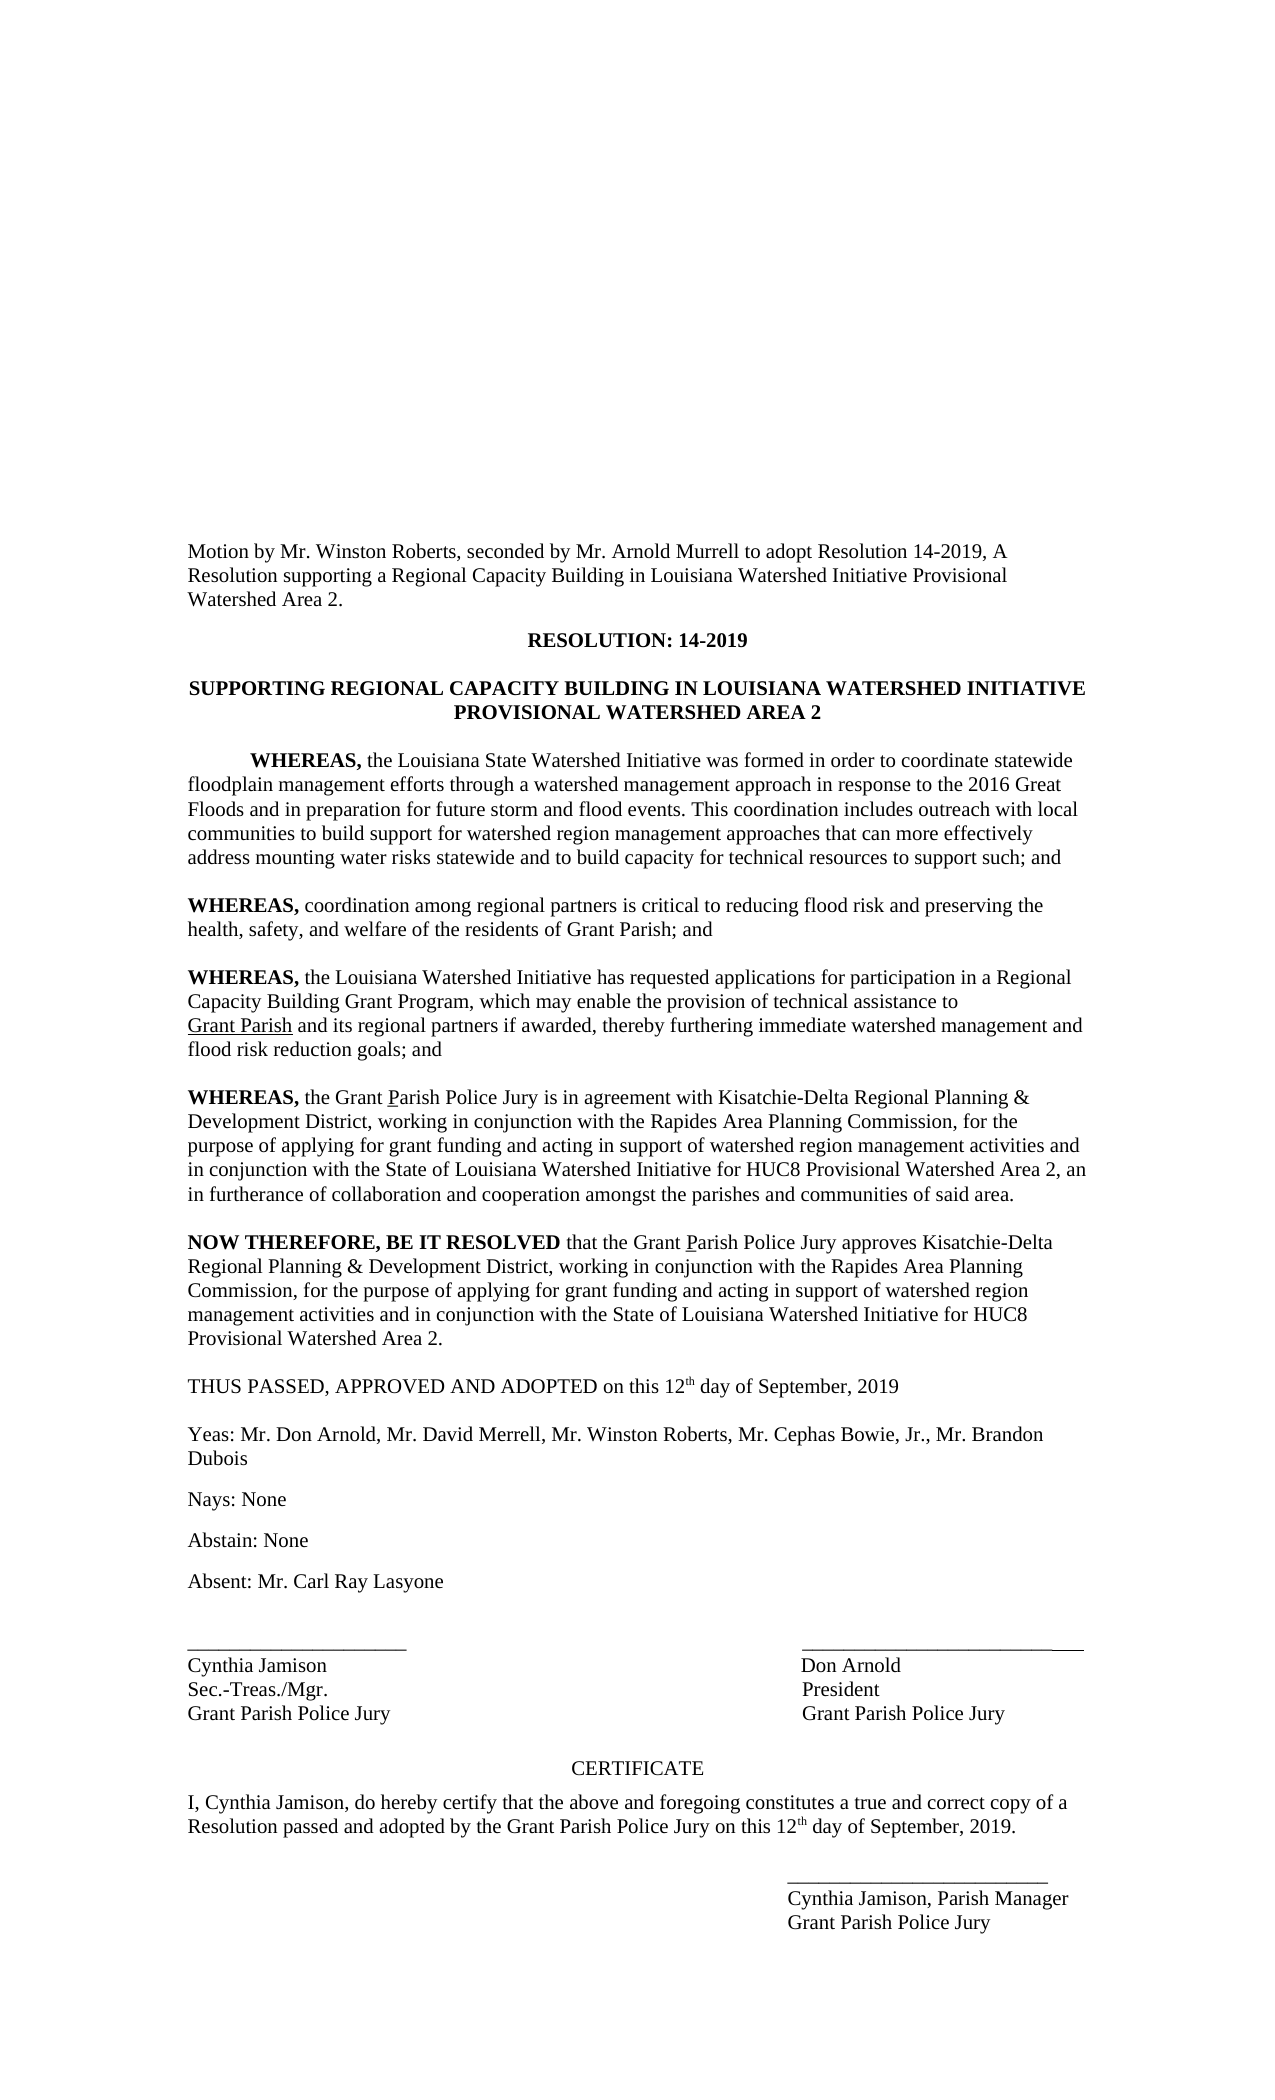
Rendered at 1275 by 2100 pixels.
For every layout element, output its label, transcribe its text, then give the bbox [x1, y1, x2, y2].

text _________________________ [712, 1862, 1087, 1886]
text Yeas: Mr. Don Arnold, Mr. David Merrell, Mr. Winston Roberts, Mr. Cephas Bowie, Jr., Mr. Brandon Dubois [187, 1422, 1087, 1470]
text WHEREAS, the Louisiana Watershed Initiative has requested applications for participation in a Regional Capacity Building Grant Program, which may enable the provision of technical assistance to [187, 965, 1087, 1013]
text Cynthia Jamison Don Arnold [187, 1653, 1087, 1677]
text PROVISIONAL WATERSHED AREA 2 [187, 700, 1087, 724]
text Cynthia Jamison, Parish Manager [787, 1886, 1087, 1910]
text Abstain: None [187, 1528, 1087, 1552]
text Grant Parish Police Jury Grant Parish Police Jury [187, 1701, 1087, 1725]
text THUS PASSED, APPROVED AND ADOPTED on this 12th day of September, 2019 [187, 1374, 1087, 1398]
text WHEREAS, the Louisiana State Watershed Initiative was formed in order to coordinate statewide floodplain management efforts through a watershed management approach in response to the 2016 Great Floods and in preparation for future storm and flood events. This coordination includes outreach with local communities to build support for watershed region management approaches that can more effectively address mounting water risks statewide and to build capacity for technical resources to support such; and [187, 748, 1087, 869]
text WHEREAS, the Grant Parish Police Jury is in agreement with Kisatchie-Delta Regional Planning & Development District, working in conjunction with the Rapides Area Planning Commission, for the purpose of applying for grant funding and acting in support of watershed region management activities and in conjunction with the State of Louisiana Watershed Initiative for HUC8 Provisional Watershed Area 2, an in furtherance of collaboration and cooperation amongst the parishes and communities of said area. [187, 1085, 1087, 1206]
text NOW THEREFORE, BE IT RESOLVED that the Grant Parish Police Jury approves Kisatchie-Delta Regional Planning & Development District, working in conjunction with the Rapides Area Planning Commission, for the purpose of applying for grant funding and acting in support of watershed region management activities and in conjunction with the State of Louisiana Watershed Initiative for HUC8 Provisional Watershed Area 2. [187, 1229, 1087, 1350]
text RESOLUTION: 14-2019 [187, 628, 1087, 652]
text WHEREAS, coordination among regional partners is critical to reducing flood risk and preserving the health, safety, and welfare of the residents of Grant Parish; and [187, 893, 1087, 941]
text Grant Parish Police Jury [787, 1910, 1087, 1934]
text SUPPORTING REGIONAL CAPACITY BUILDING IN LOUISIANA WATERSHED INITIATIVE [187, 676, 1087, 700]
text Motion by Mr. Winston Roberts, seconded by Mr. Arnold Murrell to adopt Resolution 14-2019, A Resolution supporting a Regional Capacity Building in Louisiana Watershed Initiative Provisional Watershed Area 2. [187, 539, 1087, 611]
text I, Cynthia Jamison, do hereby certify that the above and foregoing constitutes a true and correct copy of a Resolution passed and adopted by the Grant Parish Police Jury on this 12th day of September, 2019. [187, 1790, 1087, 1838]
text Sec.-Treas./Mgr. President [187, 1677, 1087, 1701]
text Absent: Mr. Carl Ray Lasyone [187, 1569, 1087, 1593]
text Grant Parish and its regional partners if awarded, thereby furthering immediate watershed management and flood risk reduction goals; and [187, 1013, 1087, 1061]
text Nays: None [187, 1487, 1087, 1511]
text _____________________ ________________________ [187, 1629, 1087, 1653]
text CERTIFICATE [187, 1756, 1087, 1780]
